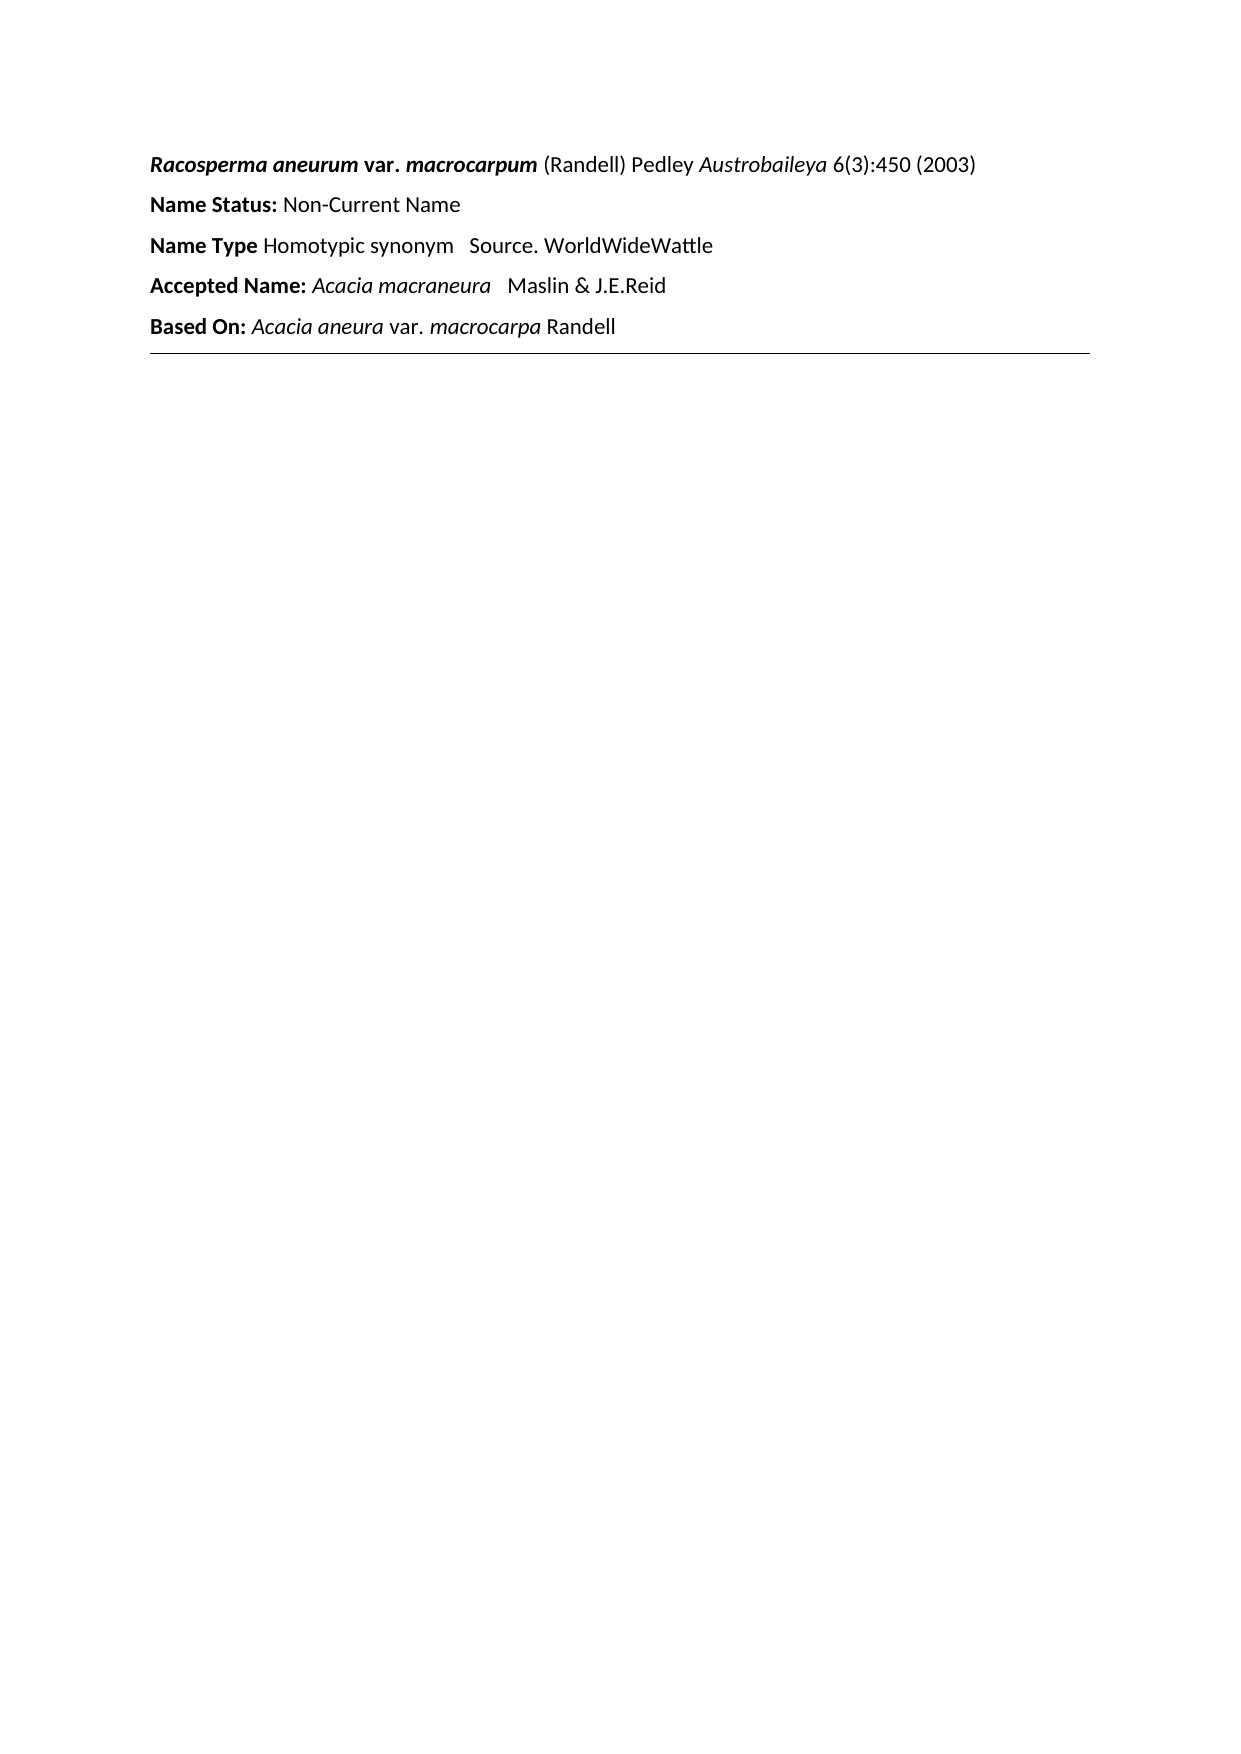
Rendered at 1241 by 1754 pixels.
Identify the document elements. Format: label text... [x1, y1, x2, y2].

text Name Type Homotypic synonym Source. WorldWideWattle [150, 231, 1090, 259]
text Based On: Acacia aneura var. macrocarpa Randell [150, 312, 1090, 340]
text Accepted Name: Acacia macraneura Maslin & J.E.Reid [150, 272, 1090, 299]
text Racosperma aneurum var. macrocarpum (Randell) Pedley Austrobaileya 6(3):450 (2003) [150, 150, 1090, 178]
text Name Status: Non-Current Name [150, 191, 1090, 218]
